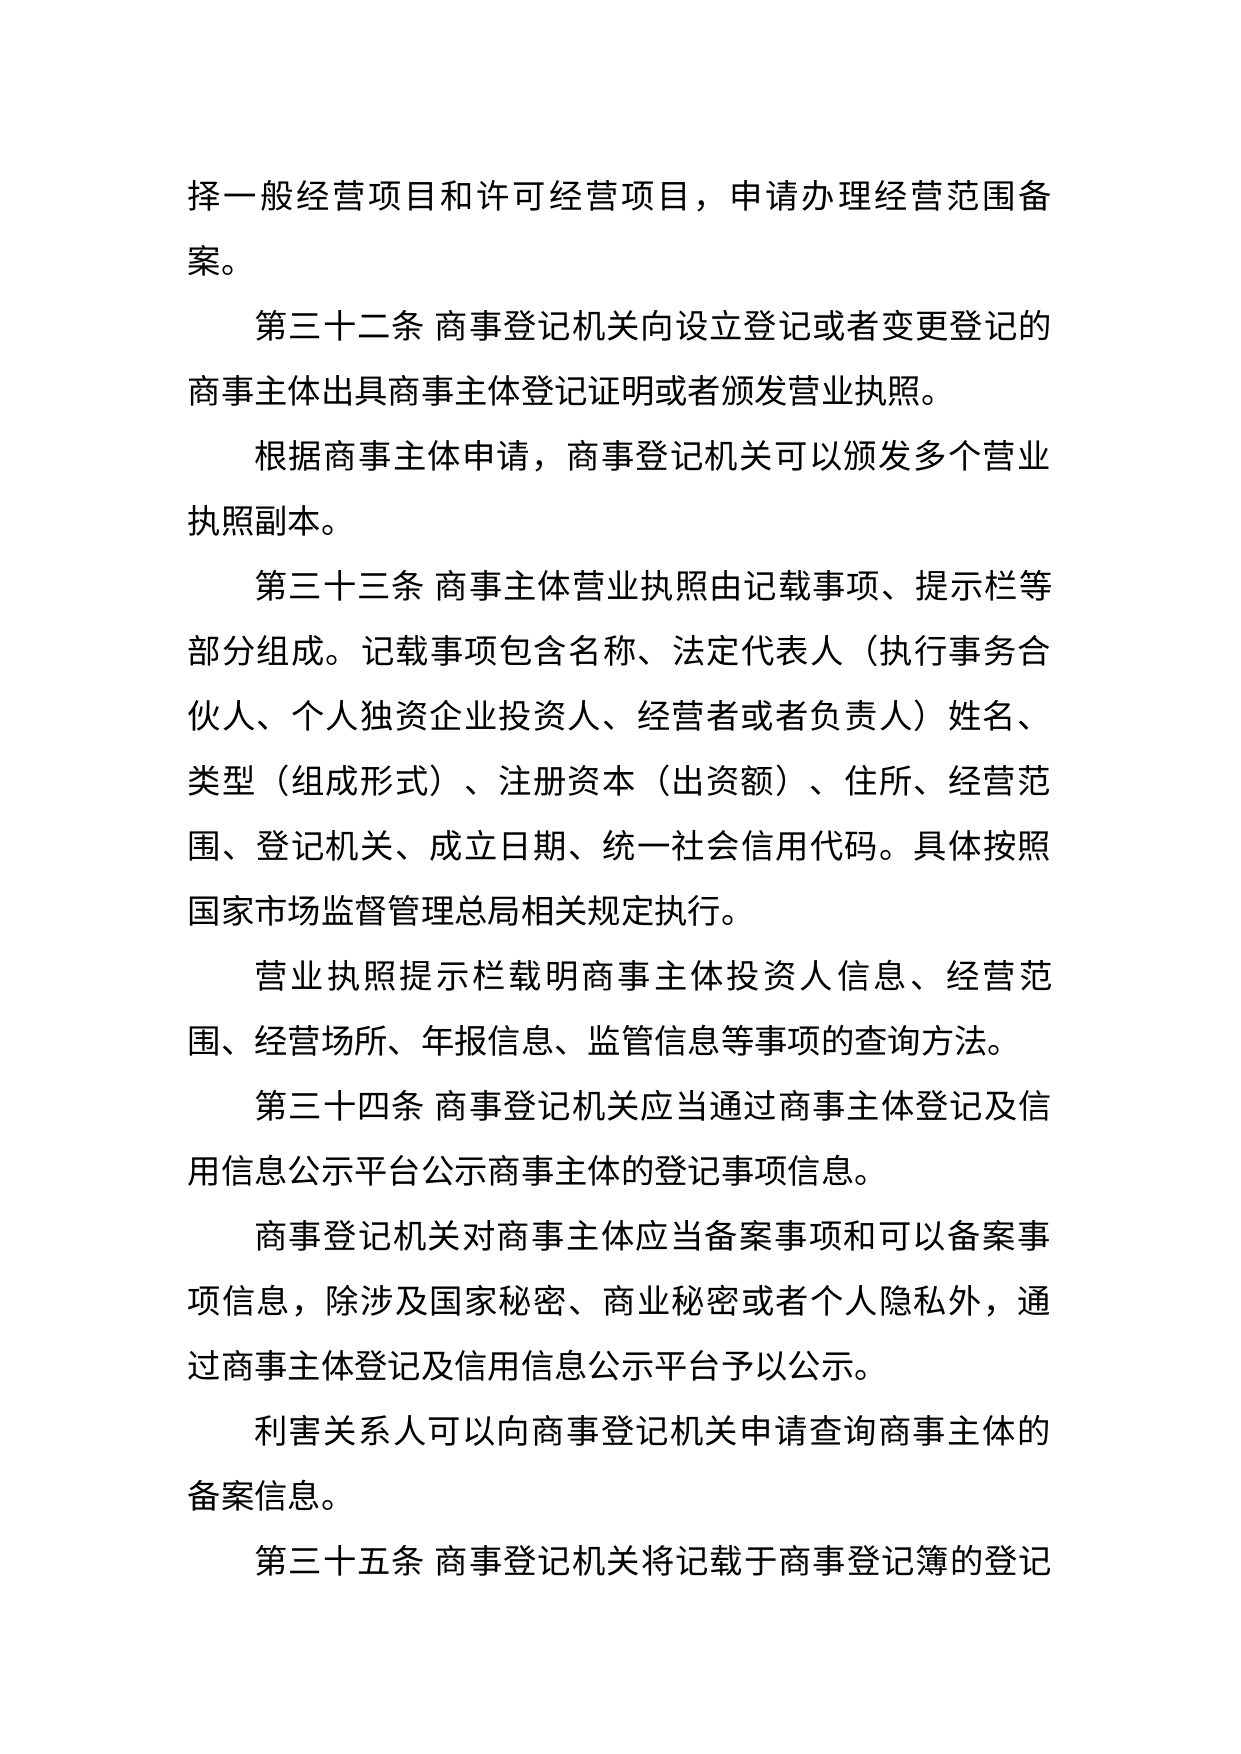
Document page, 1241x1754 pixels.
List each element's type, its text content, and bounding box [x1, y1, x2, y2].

text 营业执照提示栏载明商事主体投资人信息、经营范围、经营场所、年报信息、监管信息等事项的查询方法。 [187, 942, 1053, 1072]
text 第三十二条 商事登记机关向设立登记或者变更登记的商事主体出具商事主体登记证明或者颁发营业执照。 [187, 292, 1053, 422]
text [187, 1527, 1053, 1592]
text 根据商事主体申请，商事登记机关可以颁发多个营业执照副本。 [187, 422, 1053, 552]
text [187, 162, 1053, 292]
text 第三十三条 商事主体营业执照由记载事项、提示栏等部分组成。记载事项包含名称、法定代表人（执行事务合伙人、个人独资企业投资人、经营者或者负责人）姓名、类型（组成形式）、注册资本（出资额）、住所、经营范围、登记机关、成立日期、统一社会信用代码。具体按照国家市场监督管理总局相关规定执行。 [187, 552, 1053, 942]
text 商事登记机关对商事主体应当备案事项和可以备案事项信息，除涉及国家秘密、商业秘密或者个人隐私外，通过商事主体登记及信用信息公示平台予以公示。 [187, 1202, 1053, 1397]
text 第三十四条 商事登记机关应当通过商事主体登记及信用信息公示平台公示商事主体的登记事项信息。 [187, 1072, 1053, 1202]
text 利害关系人可以向商事登记机关申请查询商事主体的备案信息。 [187, 1397, 1053, 1527]
